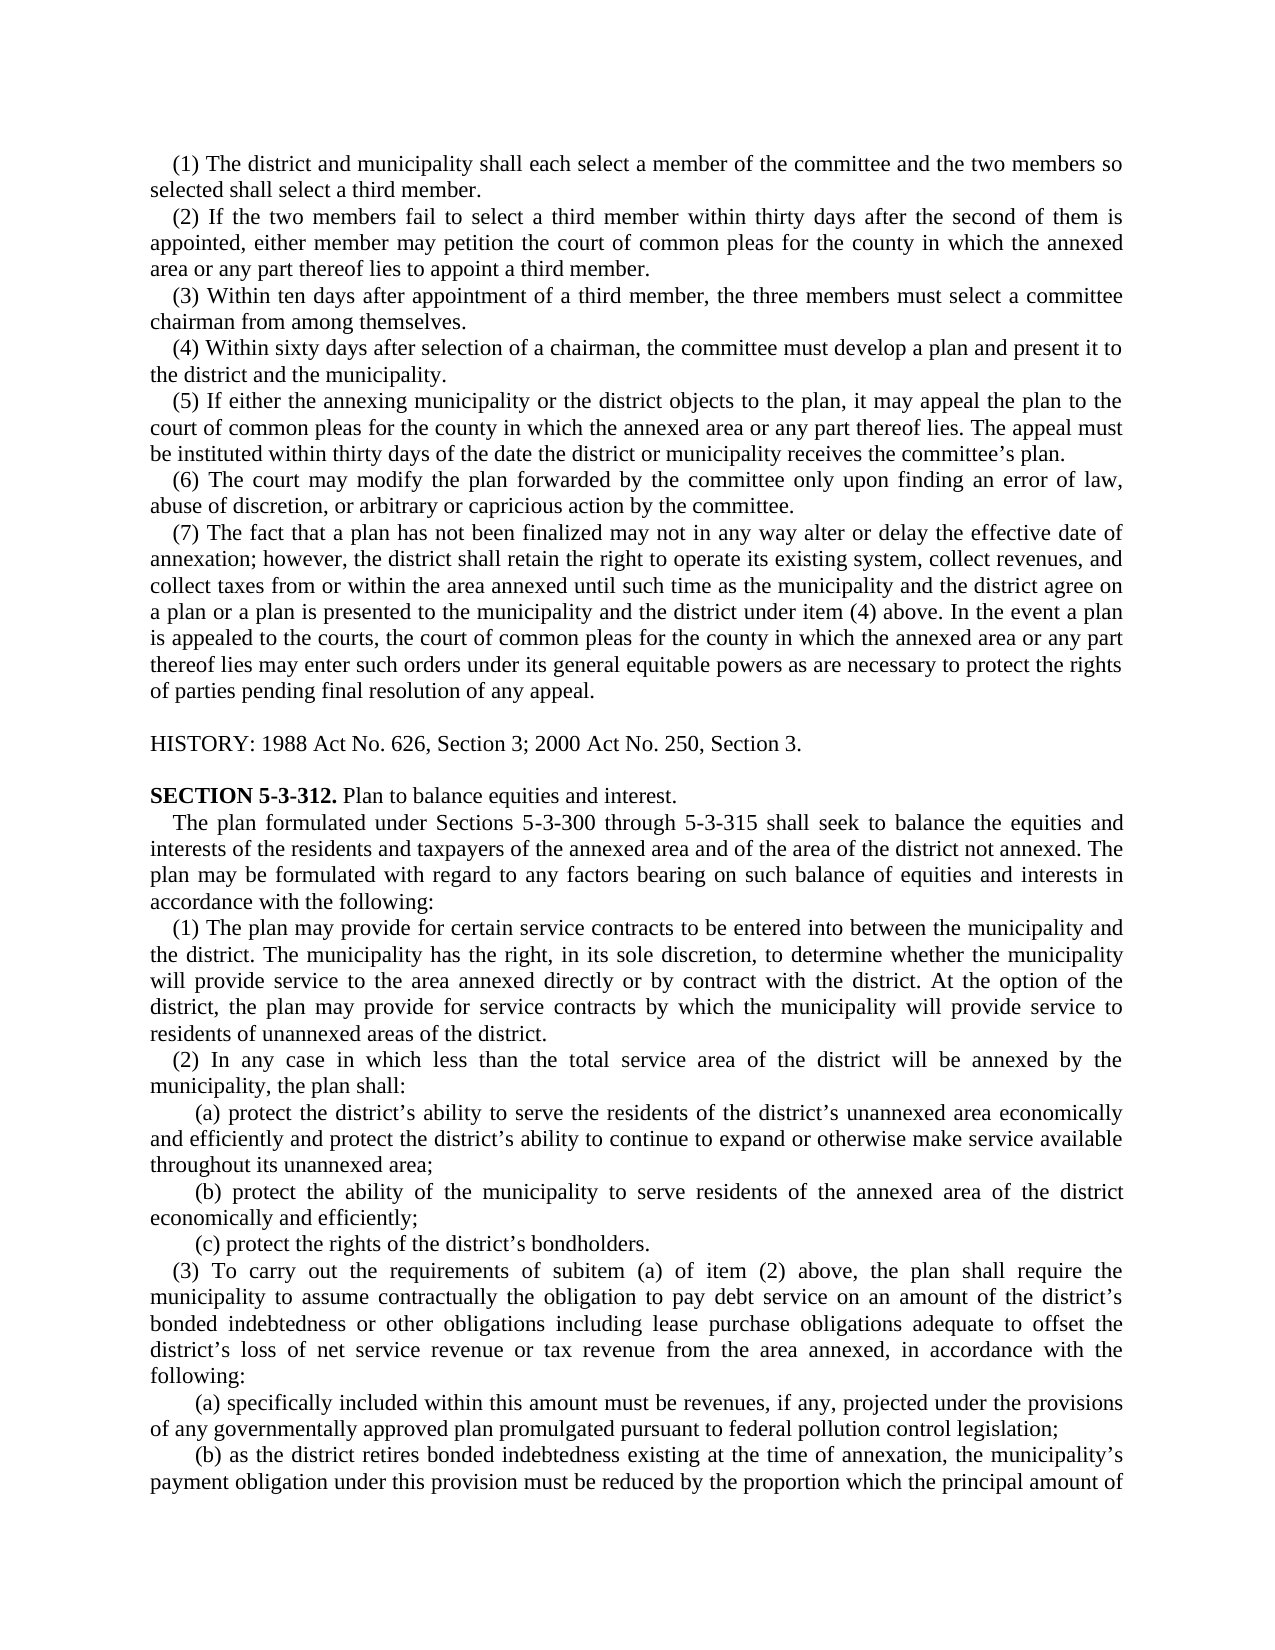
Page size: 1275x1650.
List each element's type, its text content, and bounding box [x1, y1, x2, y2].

text (6) The court may modify the plan forwarded by the committee only upon finding an error of law, abuse of discretion, or arbitrary or capricious action by the committee. [150, 466, 1125, 519]
text (3) Within ten days after appointment of a third member, the three members must select a committee chairman from among themselves. [150, 282, 1125, 334]
text (2) In any case in which less than the total service area of the district will be annexed by the municipality, the plan shall: [150, 1046, 1125, 1099]
text SECTION 5-3-312. Plan to balance equities and interest. [150, 782, 1125, 809]
text (2) If the two members fail to select a third member within thirty days after the second of them is appointed, either member may petition the court of common pleas for the county in which the annexed area or any part thereof lies to appoint a third member. [150, 203, 1125, 282]
text The plan formulated under Sections 5-3-300 through 5-3-315 shall seek to balance the equities and interests of the residents and taxpayers of the annexed area and of the area of the district not annexed. The plan may be formulated with regard to any factors bearing on such balance of equities and interests in accordance with the following: [150, 809, 1125, 914]
text (3) To carry out the requirements of subitem (a) of item (2) above, the plan shall require the municipality to assume contractually the obligation to pay debt service on an amount of the district’s bonded indebtedness or other obligations including lease purchase obligations adequate to offset the district’s loss of net service revenue or tax revenue from the area annexed, in accordance with the following: [150, 1257, 1125, 1389]
text (a) protect the district’s ability to serve the residents of the district’s unannexed area economically and efficiently and protect the district’s ability to continue to expand or otherwise make service available throughout its unannexed area; [150, 1099, 1125, 1178]
text HISTORY: 1988 Act No. 626, Section 3; 2000 Act No. 250, Section 3. [150, 730, 1125, 756]
text (7) The fact that a plan has not been finalized may not in any way alter or delay the effective date of annexation; however, the district shall retain the right to operate its existing system, collect revenues, and collect taxes from or within the area annexed until such time as the municipality and the district agree on a plan or a plan is presented to the municipality and the district under item (4) above. In the event a plan is appealed to the courts, the court of common pleas for the county in which the annexed area or any part thereof lies may enter such orders under its general equitable powers as are necessary to protect the rights of parties pending final resolution of any appeal. [150, 519, 1125, 703]
text (c) protect the rights of the district’s bondholders. [150, 1231, 1125, 1257]
text (b) protect the ability of the municipality to serve residents of the annexed area of the district economically and efficiently; [150, 1178, 1125, 1231]
text (1) The district and municipality shall each select a member of the committee and the two members so selected shall select a third member. [150, 150, 1125, 203]
text (1) The plan may provide for certain service contracts to be entered into between the municipality and the district. The municipality has the right, in its sole discretion, to determine whether the municipality will provide service to the area annexed directly or by contract with the district. At the option of the district, the plan may provide for service contracts by which the municipality will provide service to residents of unannexed areas of the district. [150, 914, 1125, 1046]
text (4) Within sixty days after selection of a chairman, the committee must develop a plan and present it to the district and the municipality. [150, 334, 1125, 387]
text (a) specifically included within this amount must be revenues, if any, projected under the provisions of any governmentally approved plan promulgated pursuant to federal pollution control legislation; [150, 1389, 1125, 1441]
text (5) If either the annexing municipality or the district objects to the plan, it may appeal the plan to the court of common pleas for the county in which the annexed area or any part thereof lies. The appeal must be instituted within thirty days of the date the district or municipality receives the committee’s plan. [150, 387, 1125, 466]
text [150, 1441, 1125, 1494]
